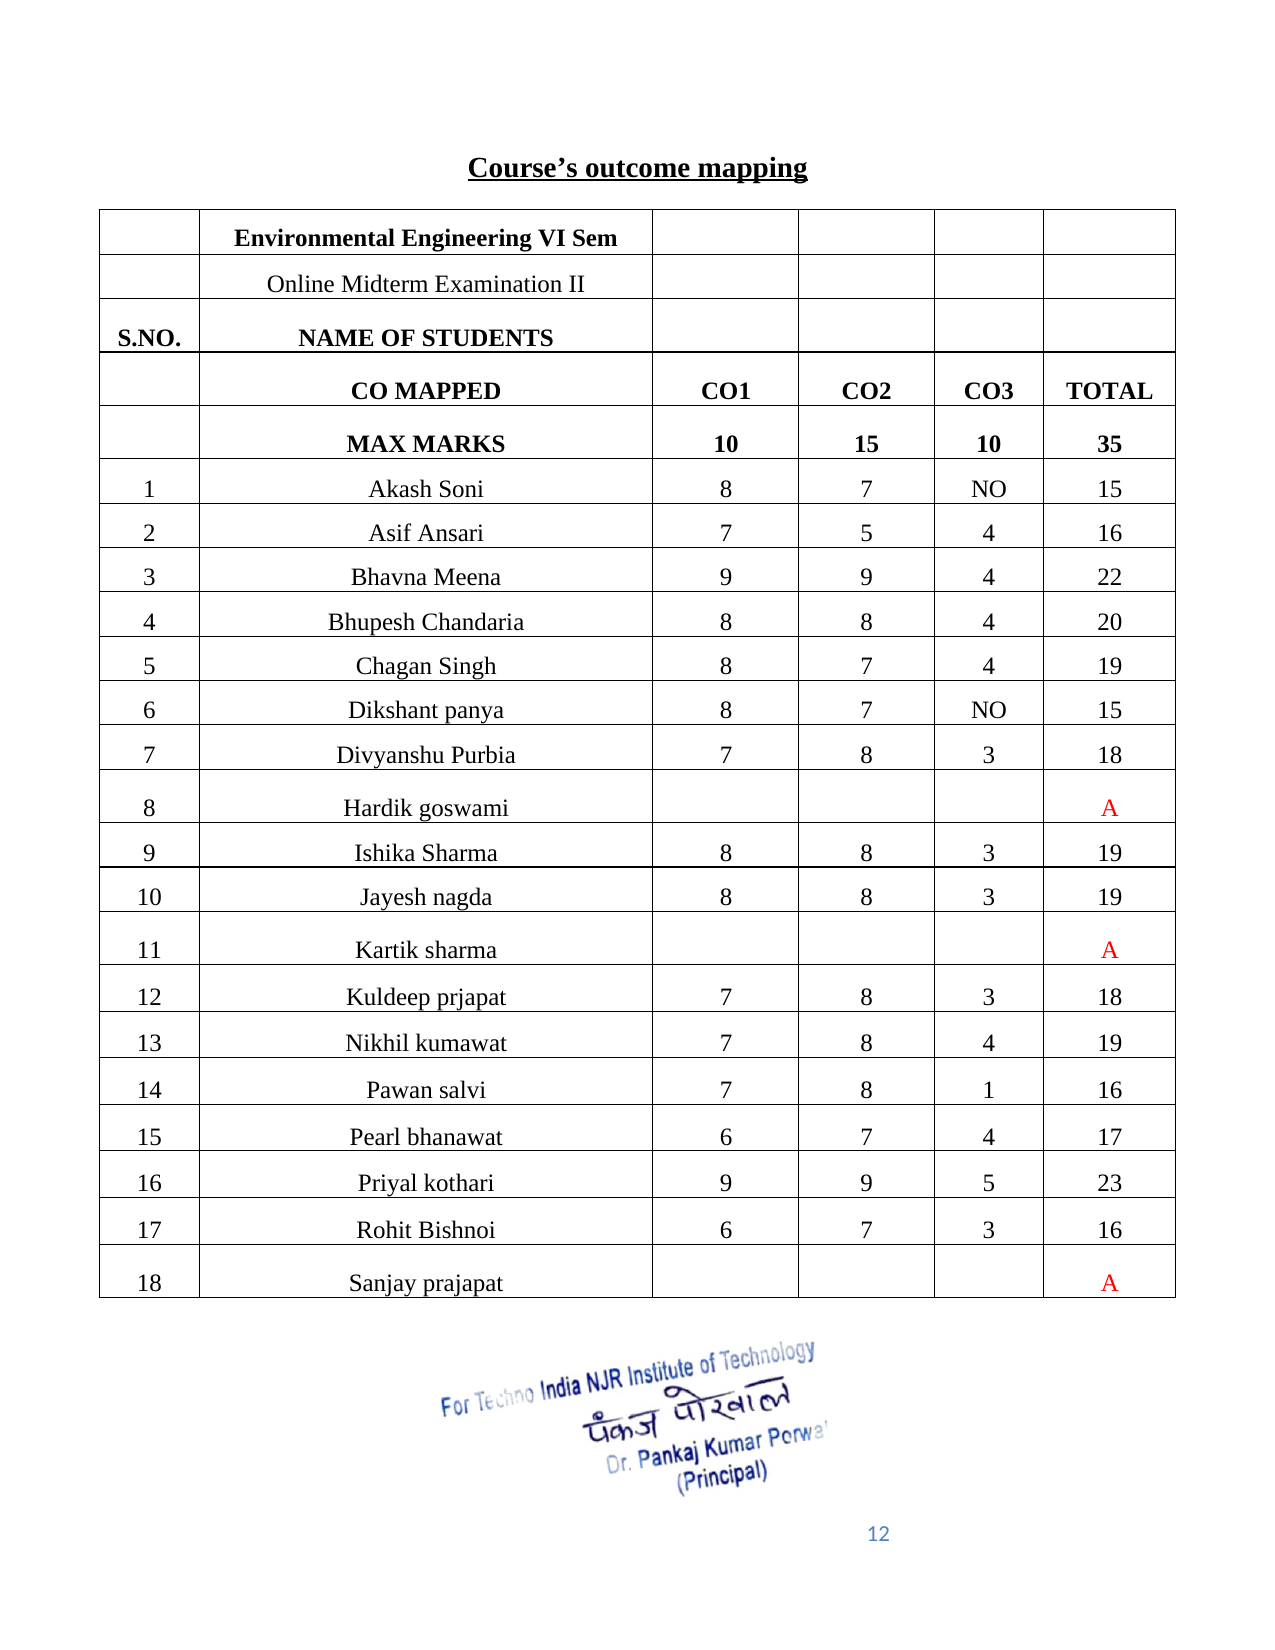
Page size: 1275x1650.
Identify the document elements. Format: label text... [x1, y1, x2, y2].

table_cell 9 [653, 1151, 798, 1197]
table_cell 16 [1044, 1198, 1175, 1243]
table_cell 15 [100, 1105, 199, 1150]
table_cell CO1 [653, 353, 798, 405]
table_cell 1 [935, 1058, 1043, 1104]
table_cell 9 [100, 823, 199, 866]
table_cell 9 [653, 548, 798, 591]
table_cell [935, 770, 1043, 822]
table_cell 7 [799, 1105, 934, 1150]
table_cell 5 [100, 637, 199, 680]
table_cell 12 [100, 965, 199, 1011]
table_cell 9 [799, 1151, 934, 1197]
table_cell 4 [935, 548, 1043, 591]
table_cell 19 [1044, 637, 1175, 680]
table_cell 8 [100, 770, 199, 822]
table_cell Rohit Bishnoi [200, 1198, 652, 1243]
table_cell 23 [1044, 1151, 1175, 1197]
table_cell A [1044, 1245, 1175, 1297]
table_cell 7 [100, 725, 199, 769]
table_cell [935, 299, 1043, 351]
table_cell 3 [935, 725, 1043, 769]
table_cell 8 [653, 459, 798, 502]
table_cell 19 [1044, 823, 1175, 866]
table_cell 5 [935, 1151, 1043, 1197]
table_cell 10 [100, 868, 199, 911]
table_cell 2 [100, 504, 199, 547]
table_cell 8 [799, 592, 934, 636]
table_cell 10 [935, 406, 1043, 458]
table_header [799, 210, 934, 254]
table_cell 11 [100, 912, 199, 964]
table_cell Online Midterm Examination II [200, 255, 652, 298]
table_cell 19 [1044, 1012, 1175, 1057]
table_cell 18 [1044, 725, 1175, 769]
text Course’s outcome mapping [150, 150, 1125, 183]
table_cell 9 [799, 548, 934, 591]
table_cell Chagan Singh [200, 637, 652, 680]
table_cell 8 [799, 725, 934, 769]
table_cell TOTAL [1044, 353, 1175, 405]
table_cell Pearl bhanawat [200, 1105, 652, 1150]
table_cell 3 [935, 965, 1043, 1011]
table_cell [935, 912, 1043, 964]
table_cell [100, 255, 199, 298]
table_cell MAX MARKS [200, 406, 652, 458]
table_cell 8 [799, 868, 934, 911]
table_cell [653, 770, 798, 822]
table_cell 3 [935, 1198, 1043, 1243]
table_cell 7 [653, 504, 798, 547]
table_cell [100, 353, 199, 405]
table_cell 5 [799, 504, 934, 547]
table_cell Bhavna Meena [200, 548, 652, 591]
table_cell 7 [799, 637, 934, 680]
table_cell 4 [935, 504, 1043, 547]
table_cell 16 [100, 1151, 199, 1197]
table_cell 17 [1044, 1105, 1175, 1150]
table_cell 4 [100, 592, 199, 636]
table_cell 16 [1044, 1058, 1175, 1104]
table_cell 20 [1044, 592, 1175, 636]
table_cell 14 [100, 1058, 199, 1104]
table_cell 3 [935, 823, 1043, 866]
table_cell 4 [935, 637, 1043, 680]
table_cell NO [935, 459, 1043, 502]
table_cell CO MAPPED [200, 353, 652, 405]
table_cell S.NO. [100, 299, 199, 351]
table_cell [799, 912, 934, 964]
table_cell 4 [935, 1105, 1043, 1150]
table_cell 7 [653, 1058, 798, 1104]
table_header Environmental Engineering VI Sem [200, 210, 652, 254]
table_cell 7 [653, 965, 798, 1011]
table_cell Ishika Sharma [200, 823, 652, 866]
table_cell [799, 1245, 934, 1297]
table_cell [653, 1245, 798, 1297]
table_header [1044, 210, 1175, 254]
table_header [100, 210, 199, 254]
table_cell 19 [1044, 868, 1175, 911]
table_cell Hardik goswami [200, 770, 652, 822]
table_cell 8 [653, 681, 798, 724]
table_cell A [1044, 912, 1175, 964]
table_cell 16 [1044, 504, 1175, 547]
table_cell 7 [653, 1012, 798, 1057]
table_cell 15 [1044, 681, 1175, 724]
table_cell [653, 299, 798, 351]
table_cell CO2 [799, 353, 934, 405]
table_cell 7 [799, 1198, 934, 1243]
table_cell CO3 [935, 353, 1043, 405]
table_cell 8 [653, 823, 798, 866]
table_cell 35 [1044, 406, 1175, 458]
table_cell Nikhil kumawat [200, 1012, 652, 1057]
table_cell 18 [1044, 965, 1175, 1011]
table_cell 8 [799, 1012, 934, 1057]
table_cell Dikshant panya [200, 681, 652, 724]
table_header [935, 210, 1043, 254]
table_header [653, 210, 798, 254]
table_cell 17 [100, 1198, 199, 1243]
table_cell [935, 1245, 1043, 1297]
table_cell 4 [935, 1012, 1043, 1057]
table_cell Sanjay prajapat [200, 1245, 652, 1297]
table_cell 8 [799, 965, 934, 1011]
table_cell Asif Ansari [200, 504, 652, 547]
table_cell [799, 299, 934, 351]
table_cell 8 [653, 637, 798, 680]
table_cell 7 [653, 725, 798, 769]
table_cell Kuldeep prjapat [200, 965, 652, 1011]
table_cell NO [935, 681, 1043, 724]
table_cell Akash Soni [200, 459, 652, 502]
table_cell 10 [653, 406, 798, 458]
table_cell Pawan salvi [200, 1058, 652, 1104]
table_cell 3 [100, 548, 199, 591]
table_cell 8 [653, 868, 798, 911]
table_cell 8 [799, 823, 934, 866]
table_cell [799, 770, 934, 822]
table_cell 4 [935, 592, 1043, 636]
picture [385, 1312, 867, 1542]
table_cell 22 [1044, 548, 1175, 591]
table_cell Jayesh nagda [200, 868, 652, 911]
table_cell 6 [653, 1105, 798, 1150]
table_cell [935, 255, 1043, 298]
table_cell 15 [1044, 459, 1175, 502]
table_cell 6 [653, 1198, 798, 1243]
table_cell 8 [653, 592, 798, 636]
table_cell [1044, 255, 1175, 298]
table_cell 18 [100, 1245, 199, 1297]
table_cell Priyal kothari [200, 1151, 652, 1197]
table_cell 1 [100, 459, 199, 502]
table_cell Bhupesh Chandaria [200, 592, 652, 636]
table_cell NAME OF STUDENTS [200, 299, 652, 351]
table_cell Divyanshu Purbia [200, 725, 652, 769]
table_cell Kartik sharma [200, 912, 652, 964]
table_cell [653, 255, 798, 298]
table_cell 15 [799, 406, 934, 458]
table_cell A [1044, 770, 1175, 822]
table_cell 7 [799, 459, 934, 502]
table_cell 7 [799, 681, 934, 724]
table_cell [100, 406, 199, 458]
table_cell 8 [799, 1058, 934, 1104]
table_cell [653, 912, 798, 964]
table_cell 13 [100, 1012, 199, 1057]
table_cell 6 [100, 681, 199, 724]
table_cell 3 [935, 868, 1043, 911]
table_cell [1044, 299, 1175, 351]
table_cell [799, 255, 934, 298]
